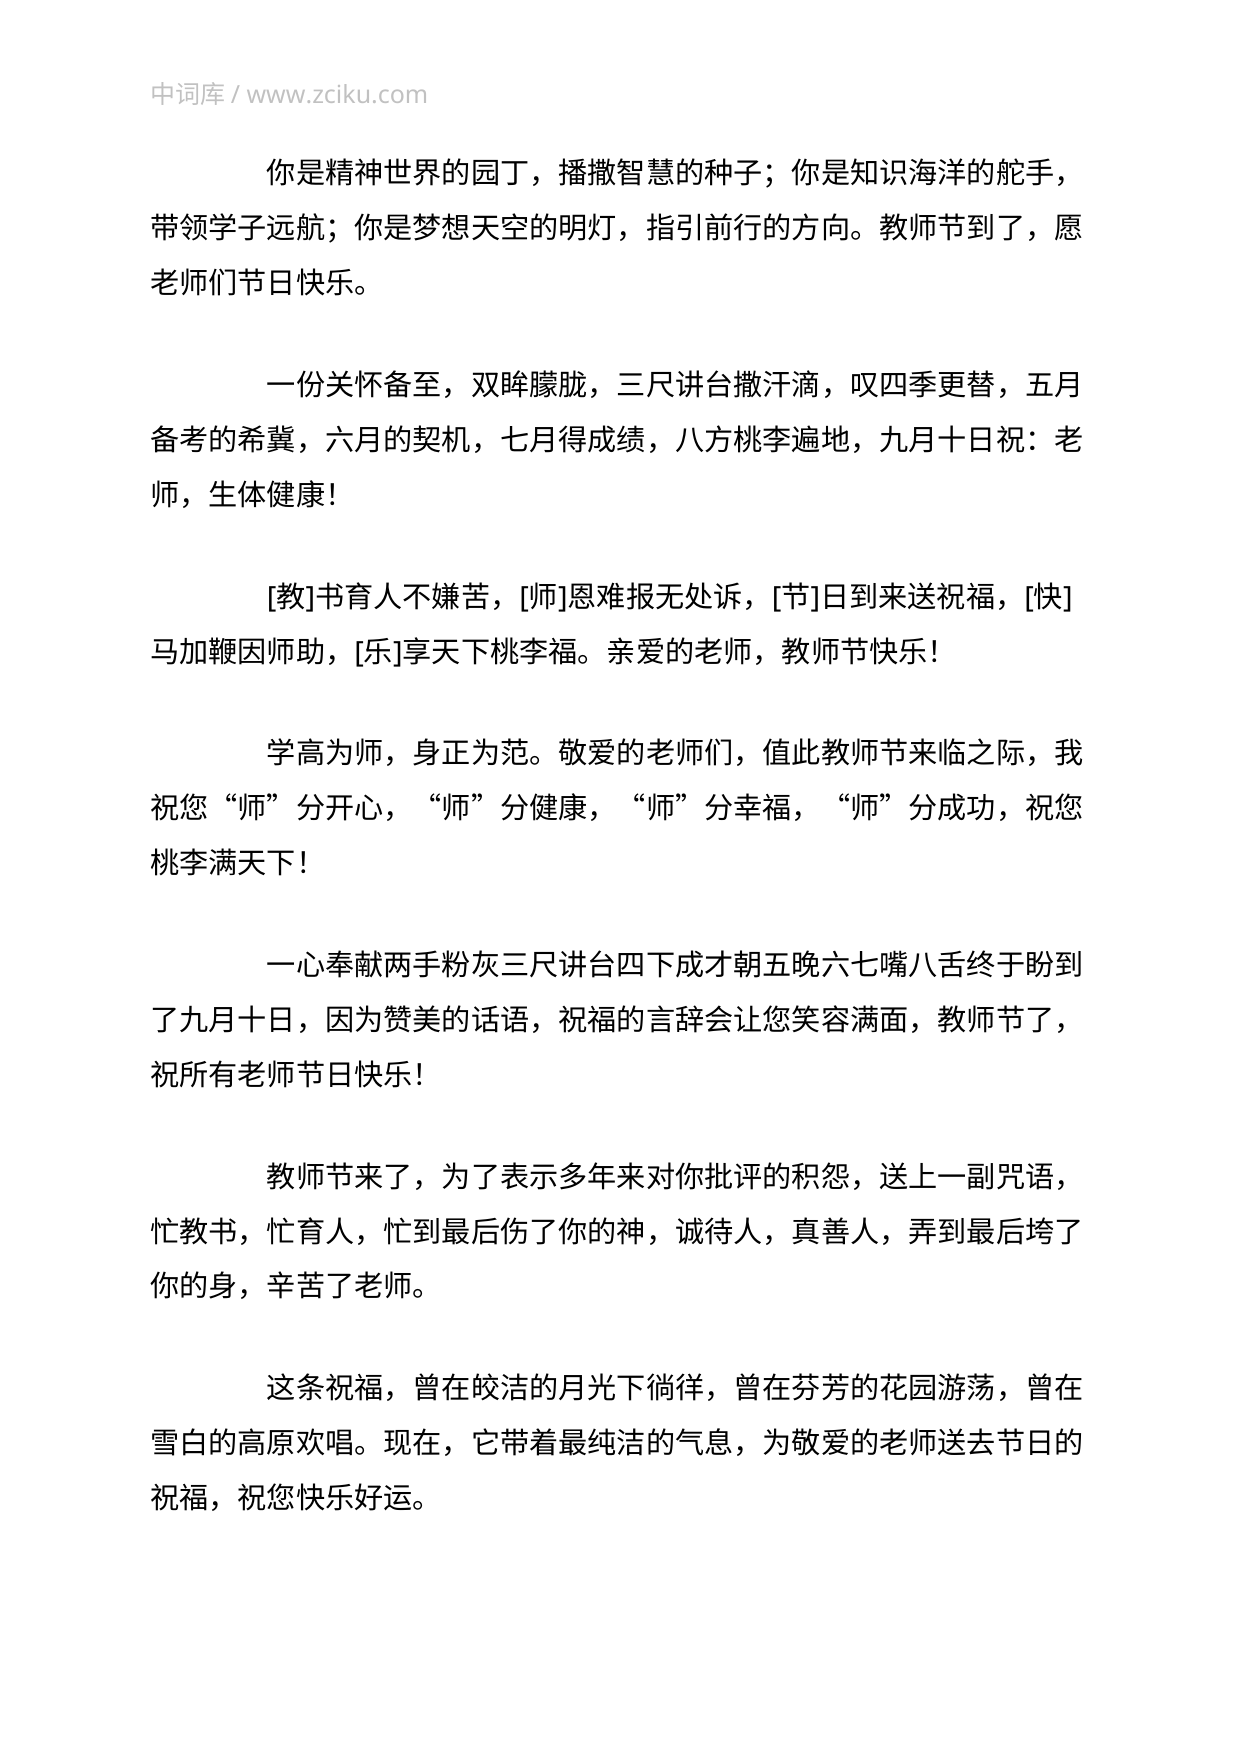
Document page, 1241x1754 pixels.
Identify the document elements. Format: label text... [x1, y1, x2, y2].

text 你是精神世界的园丁，播撒智慧的种子；你是知识海洋的舵手，带领学子远航；你是梦想天空的明灯，指引前行的方向。教师节到了，愿老师们节日快乐。 [150, 150, 1090, 302]
text 一份关怀备至，双眸朦胧，三尺讲台撒汗滴，叹四季更替，五月备考的希冀，六月的契机，七月得成绩，八方桃李遍地，九月十日祝：老师，生体健康！ [150, 362, 1090, 514]
text [教]书育人不嫌苦，[师]恩难报无处诉，[节]日到来送祝福，[快]马加鞭因师助，[乐]享天下桃李福。亲爱的老师，教师节快乐！ [150, 573, 1090, 671]
text 教师节来了，为了表示多年来对你批评的积怨，送上一副咒语，忙教书，忙育人，忙到最后伤了你的神，诚待人，真善人，弄到最后垮了你的身，辛苦了老师。 [150, 1153, 1090, 1305]
text 学高为师，身正为范。敬爱的老师们，值此教师节来临之际，我祝您“师”分开心，“师”分健康，“师”分幸福，“师”分成功，祝您桃李满天下！ [150, 730, 1090, 882]
text 这条祝福，曾在皎洁的月光下徜徉，曾在芬芳的花园游荡，曾在雪白的高原欢唱。现在，它带着最纯洁的气息，为敬爱的老师送去节日的祝福，祝您快乐好运。 [150, 1365, 1090, 1517]
text 一心奉献两手粉灰三尺讲台四下成才朝五晚六七嘴八舌终于盼到了九月十日，因为赞美的话语，祝福的言辞会让您笑容满面，教师节了，祝所有老师节日快乐！ [150, 942, 1090, 1094]
